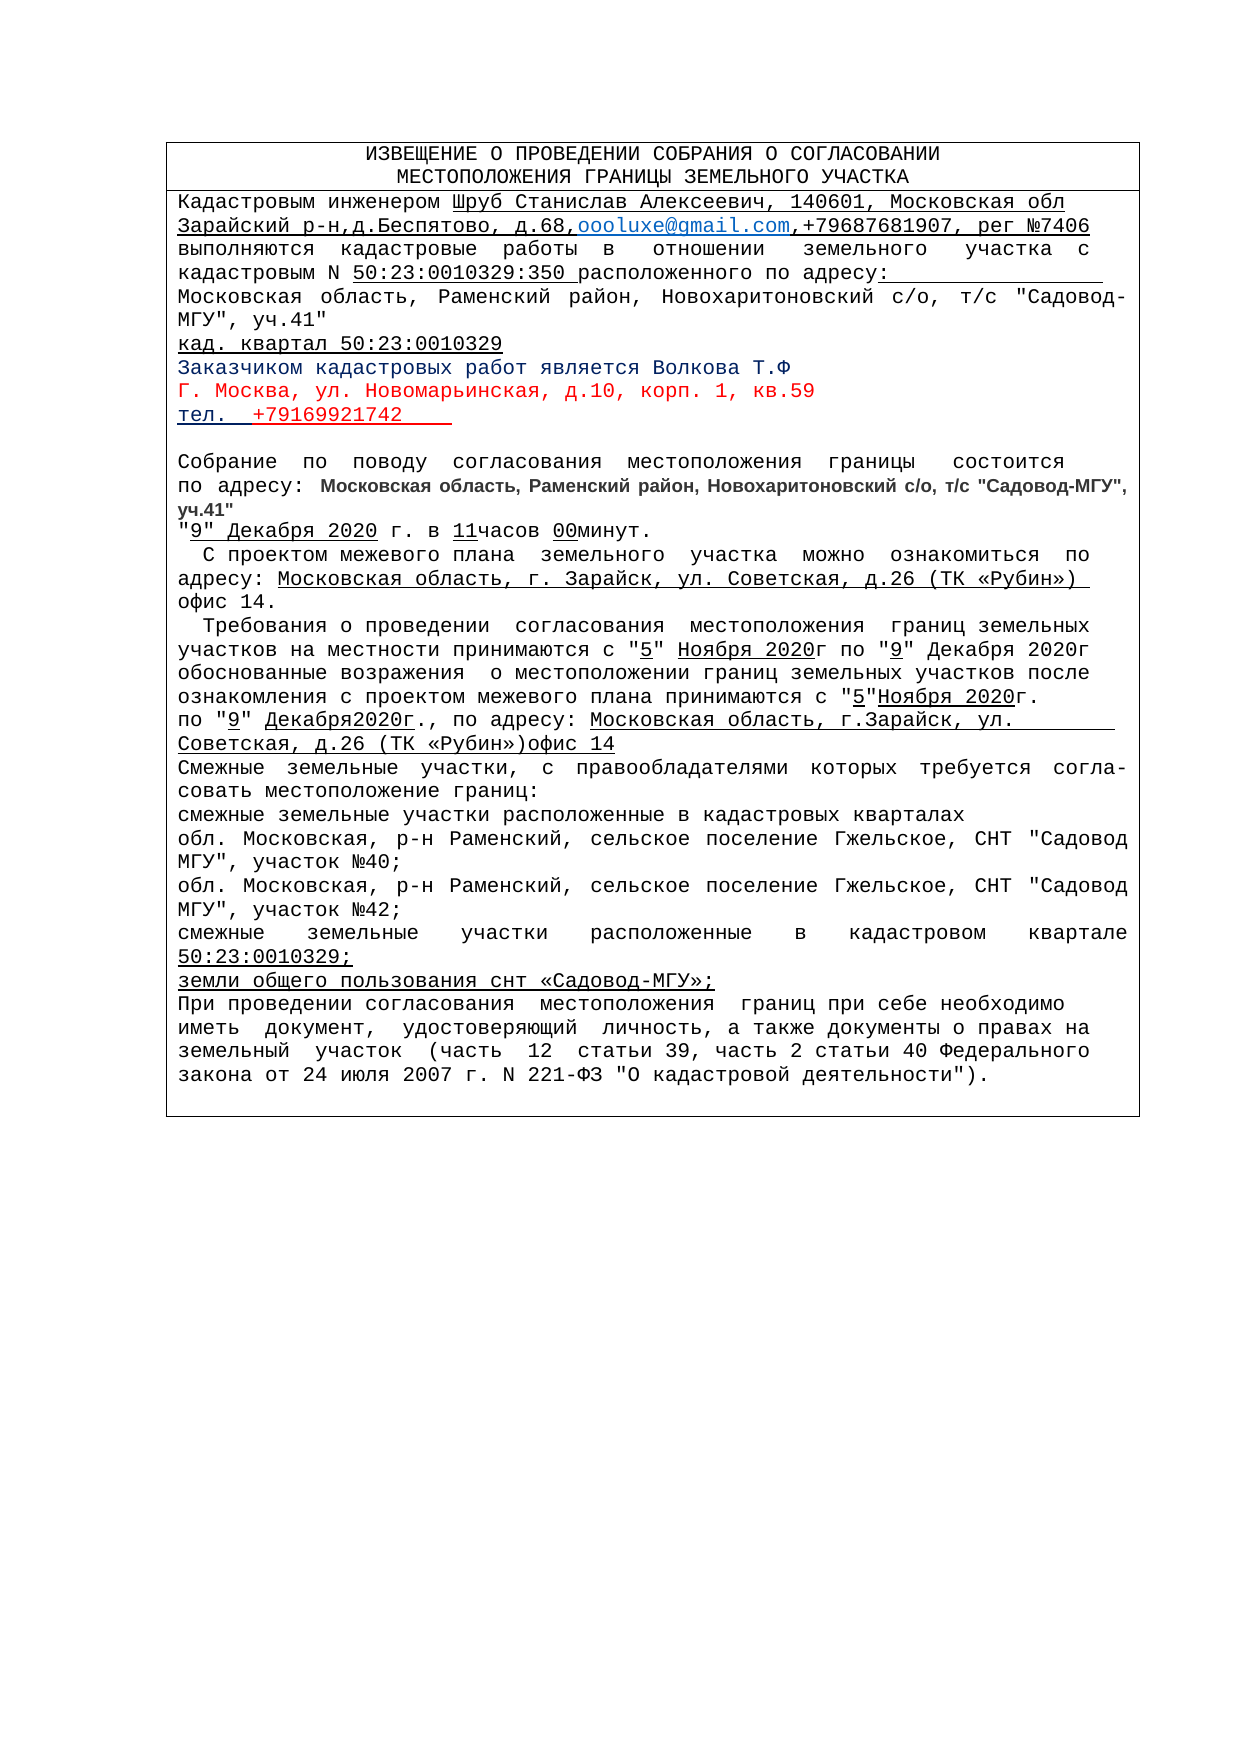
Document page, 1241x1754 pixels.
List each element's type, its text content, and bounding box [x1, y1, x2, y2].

table_cell Кадастровым инженером Шруб Станислав Алексеевич, 140601, Московская обл Зарайский р-н,д.Беспятово, д.68,oooluxe@gmail.com,+79687681907, рег №7406 выполняются кадастровые работы в отношении земельного участка с кадастровым N 50:23:0010329:350 расположенного по адресу: Московская область, Раменский район, Новохаритоновский с/о, т/с "Садовод-МГУ", уч.41" кад. квартал 50:23:0010329 Заказчиком кадастровых работ является Волкова Т.Ф Г. Москва, ул. Новомарьинская, д.10, корп. 1, кв.59 тел. +79169921742 Собрание по поводу согласования местоположения границы состоится по адресу: Московская область, Раменский район, Новохаритоновский с/о, т/с "Садовод-МГУ", уч.41" "9" Декабря 2020 г. в 11часов 00минут. С проектом межевого плана земельного участка можно ознакомиться по адресу: Московская область, г. Зарайск, ул. Советская, д.26 (ТК «Рубин») офис 14. Требования о проведении согласования местоположения границ земельных участков на местности принимаются с "5" Ноября 2020г по "9" Декабря 2020г обоснованные возражения о местоположении границ земельных участков после ознакомления с проектом межевого плана принимаются с "5"Ноября 2020г. по "9" Декабря2020г., по адресу: Московская область, г.Зарайск, ул. Советская, д.26 (ТК «Рубин»)офис 14 Смежные земельные участки, с правообладателями которых требуется согла- совать местоположение границ: смежные земельные участки расположенные в кадастровых кварталах обл. Московская, р-н Раменский, сельское поселение Гжельское, СНТ "Садовод МГУ", участок №40; обл. Московская, р-н Раменский, сельское поселение Гжельское, СНТ "Садовод МГУ", участок №42; смежные земельные участки расположенные в кадастровом квартале 50:23:0010329; земли общего пользования снт «Садовод-МГУ»; При проведении согласования местоположения границ при себе необходимо иметь документ, удостоверяющий личность, а также документы о правах на земельный участок (часть 12 статьи 39, часть 2 статьи 40 Федерального закона от 24 июля 2007 г. N 221-ФЗ "О кадастровой деятельности"). [167, 191, 1139, 1116]
table_header ИЗВЕЩЕНИЕ О ПРОВЕДЕНИИ СОБРАНИЯ О СОГЛАСОВАНИИ МЕСТОПОЛОЖЕНИЯ ГРАНИЦЫ ЗЕМЕЛЬНОГО УЧАСТКА [167, 143, 1139, 190]
